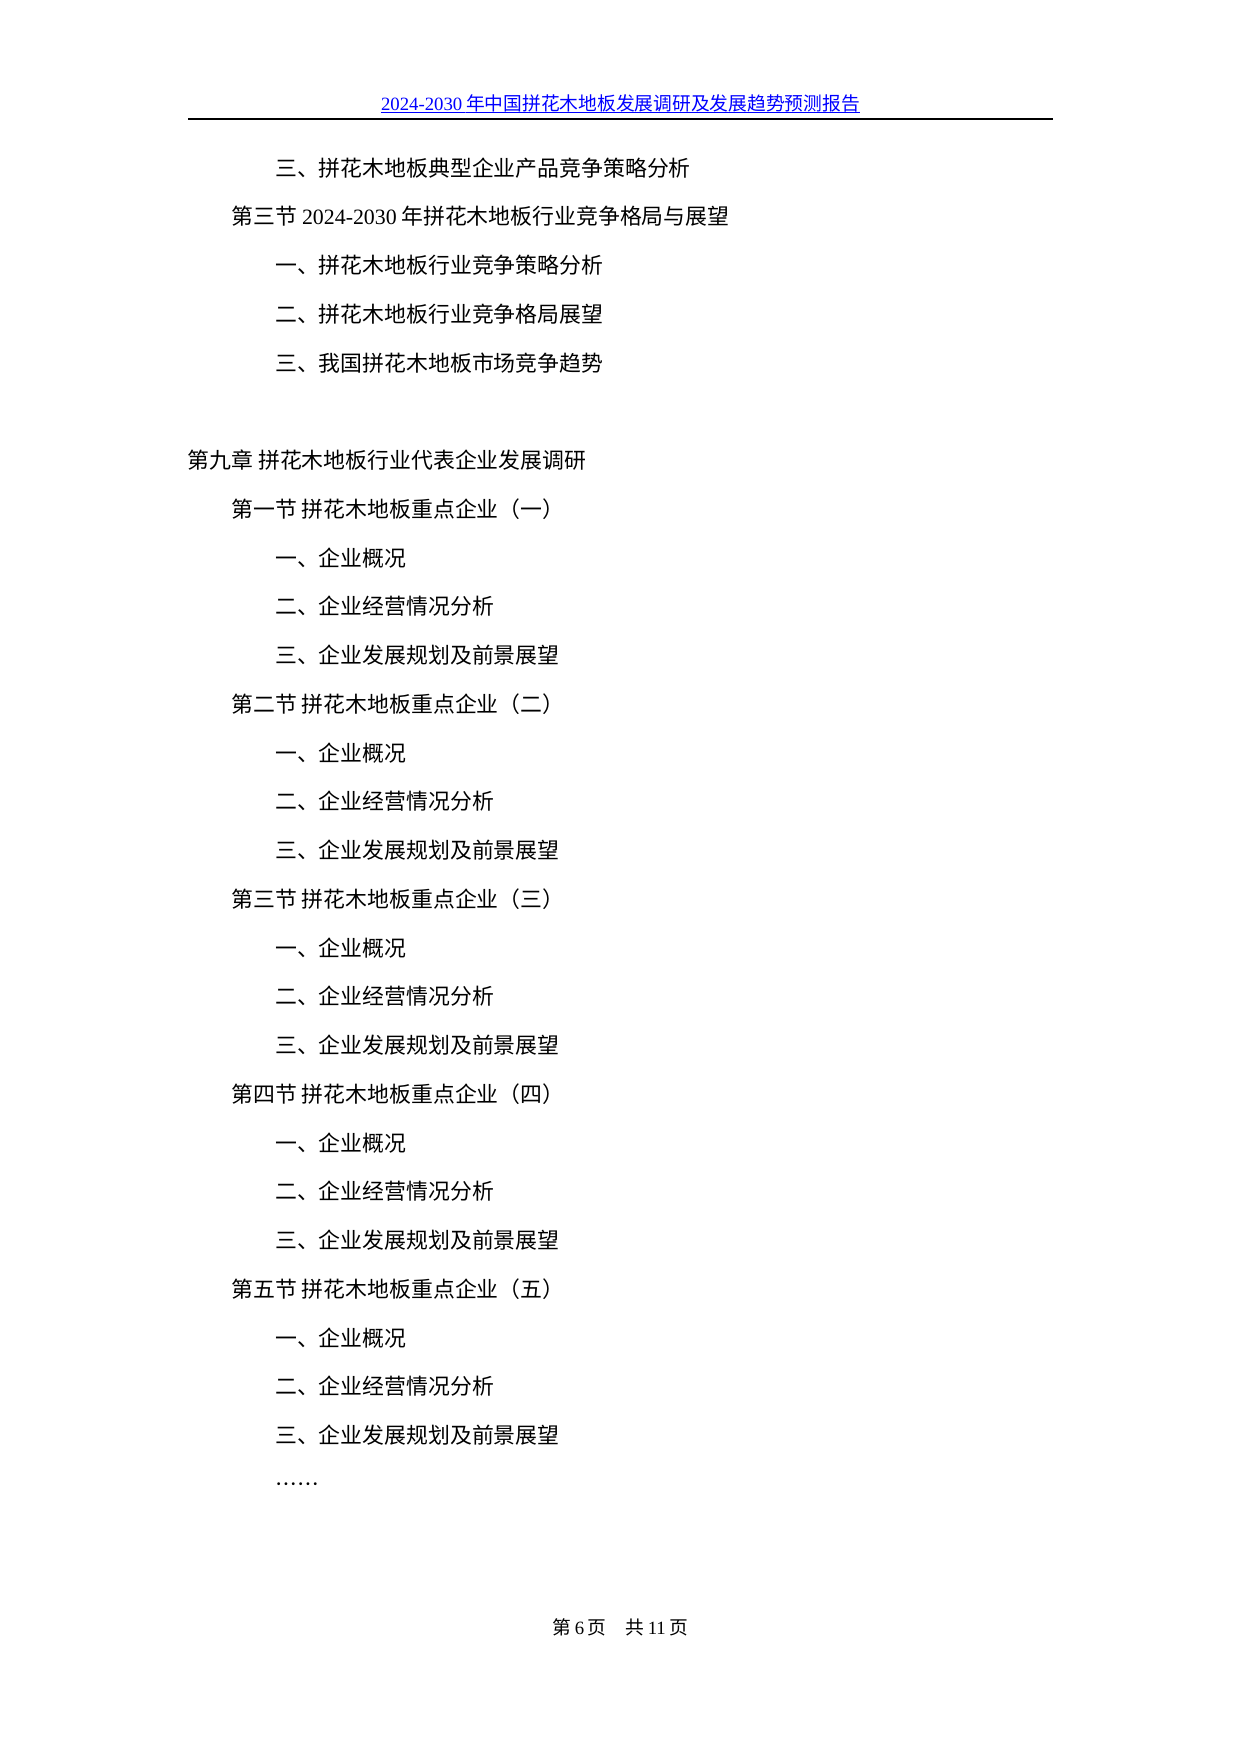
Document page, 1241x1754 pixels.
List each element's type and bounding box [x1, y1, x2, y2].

text [187, 150, 1053, 1499]
